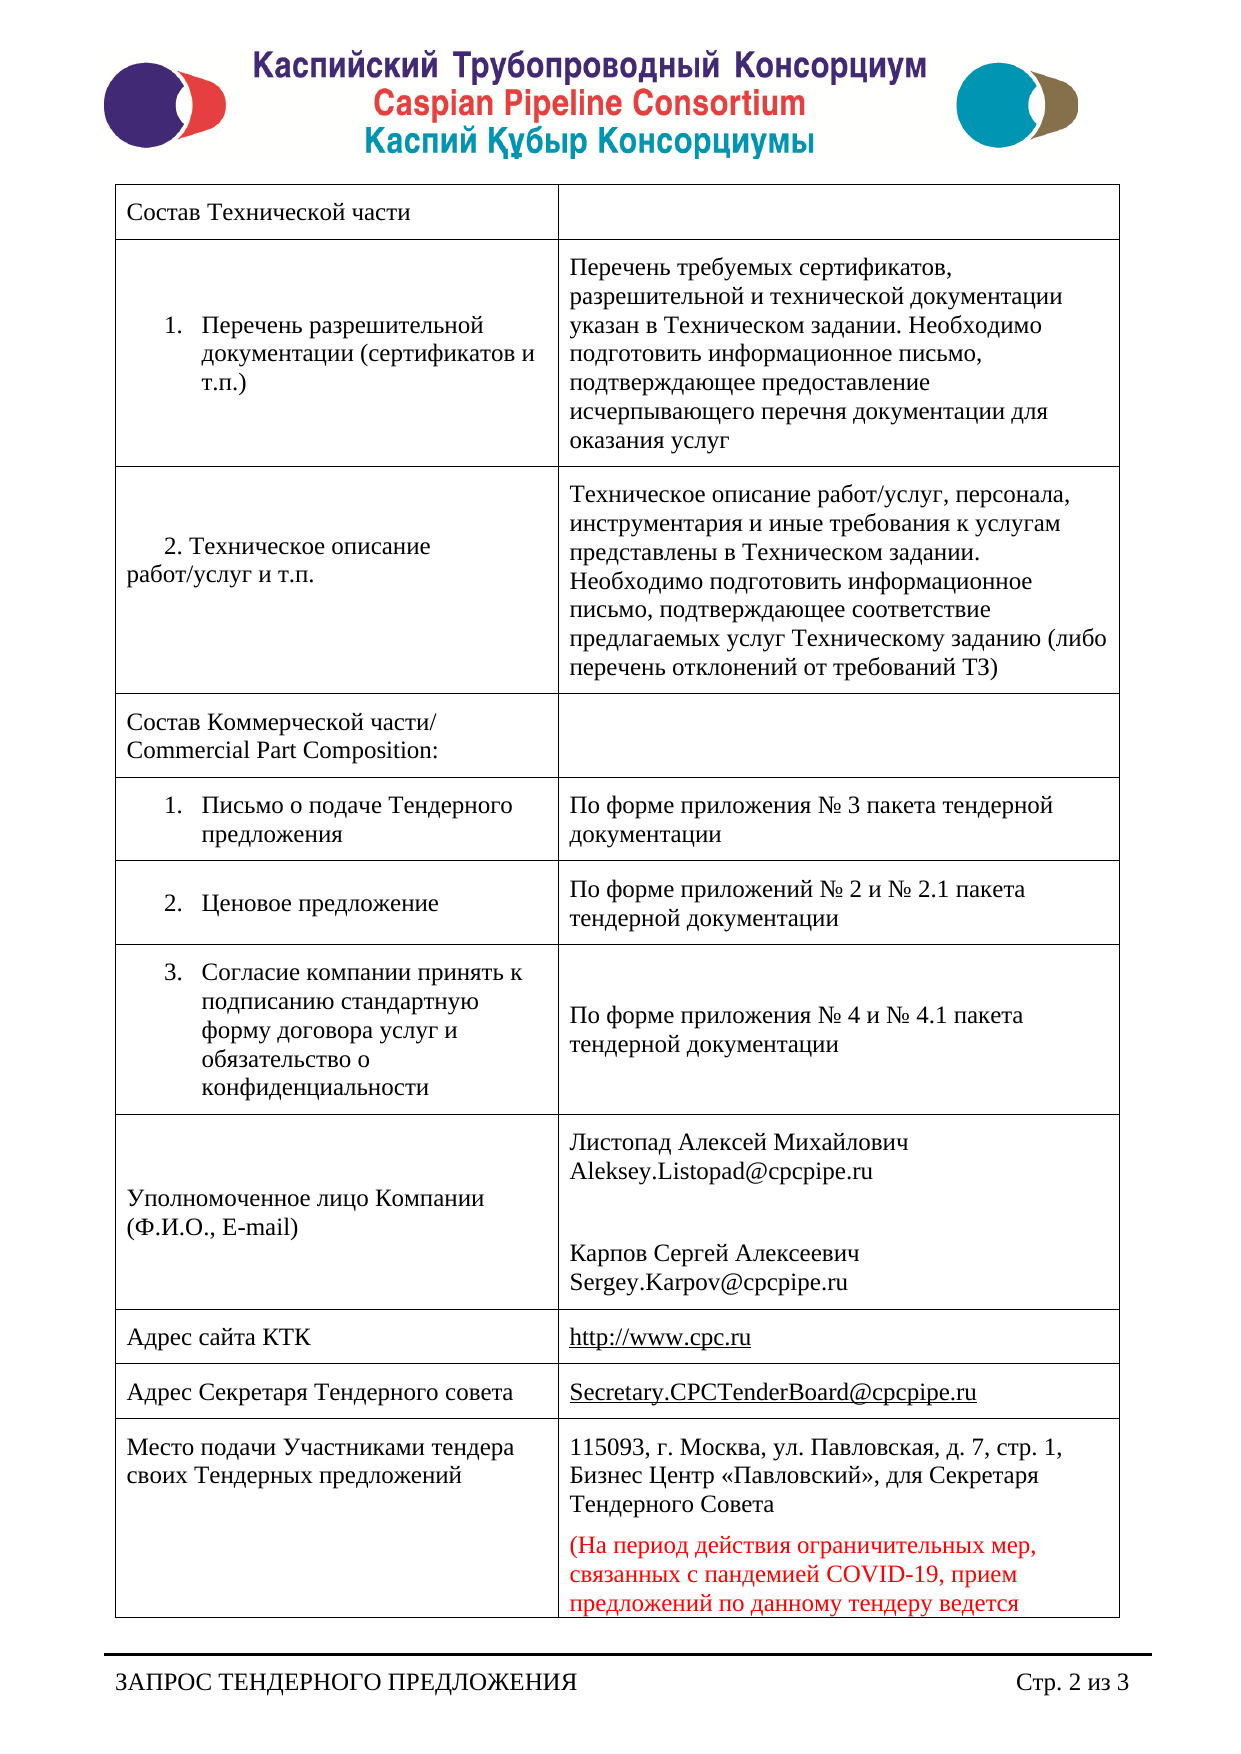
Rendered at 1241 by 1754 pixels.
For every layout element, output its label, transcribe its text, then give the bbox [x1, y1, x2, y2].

table_cell Адрес Секретаря Тендерного совета [116, 1364, 558, 1418]
table_cell Письмо о подаче Тендерного предложения [116, 778, 558, 860]
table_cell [116, 1419, 558, 1617]
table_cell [559, 1419, 1119, 1617]
table_cell http://www.cpc.ru [559, 1310, 1119, 1363]
table_cell Согласие компании принять к подписанию стандартную форму договора услуг и обязательство о конфиденциальности [116, 945, 558, 1114]
table_cell Перечень требуемых сертификатов, разрешительной и технической документации указан в Техническом задании. Необходимо подготовить информационное письмо, подтверждающее предоставление исчерпывающего перечня документации для оказания услуг [559, 240, 1119, 466]
table_cell Ценовое предложение [116, 861, 558, 944]
table_cell По форме приложения № 4 и № 4.1 пакета тендерной документации [559, 945, 1119, 1114]
table_cell По форме приложения № 3 пакета тендерной документации [559, 778, 1119, 860]
table_cell [559, 694, 1119, 777]
table_cell 2. Техническое описание работ/услуг и т.п. Technical description of works / services, etc. / Техническое описание работ / услуг и др. / Technical description of the works / services, etc. / Техническое описание работ / услуг и др. / Не удалось загрузить все результаты. Повторить Повторная попытка… Повторная попытка… [116, 467, 558, 693]
table_cell Secretary.CPCTenderBoard@cpcpipe.ru [559, 1364, 1119, 1418]
table_cell По форме приложений № 2 и № 2.1 пакета тендерной документации [559, 861, 1119, 944]
table_cell Состав Технической части [116, 185, 558, 239]
table_cell Листопад Алексей Михайлович Aleksey.Listopad@cpcpipe.ru Карпов Сергей Алексеевич Sergey.Karpov@cpcpipe.ru [559, 1115, 1119, 1308]
table_cell Уполномоченное лицо Компании (Ф.И.О., E-mail) [116, 1115, 558, 1308]
table_cell Состав Коммерческой части/ Commercial Part Composition: [116, 694, 558, 777]
table_cell Перечень разрешительной документации (сертификатов и т.п.) [116, 240, 558, 466]
table_cell Адрес сайта КТК [116, 1310, 558, 1363]
table_cell [559, 185, 1119, 239]
table_cell Техническое описание работ/услуг, персонала, инструментария и иные требования к услугам представлены в Техническом задании. Необходимо подготовить информационное письмо, подтверждающее соответствие предлагаемых услуг Техническому заданию (либо перечень отклонений от требований ТЗ) [559, 467, 1119, 693]
